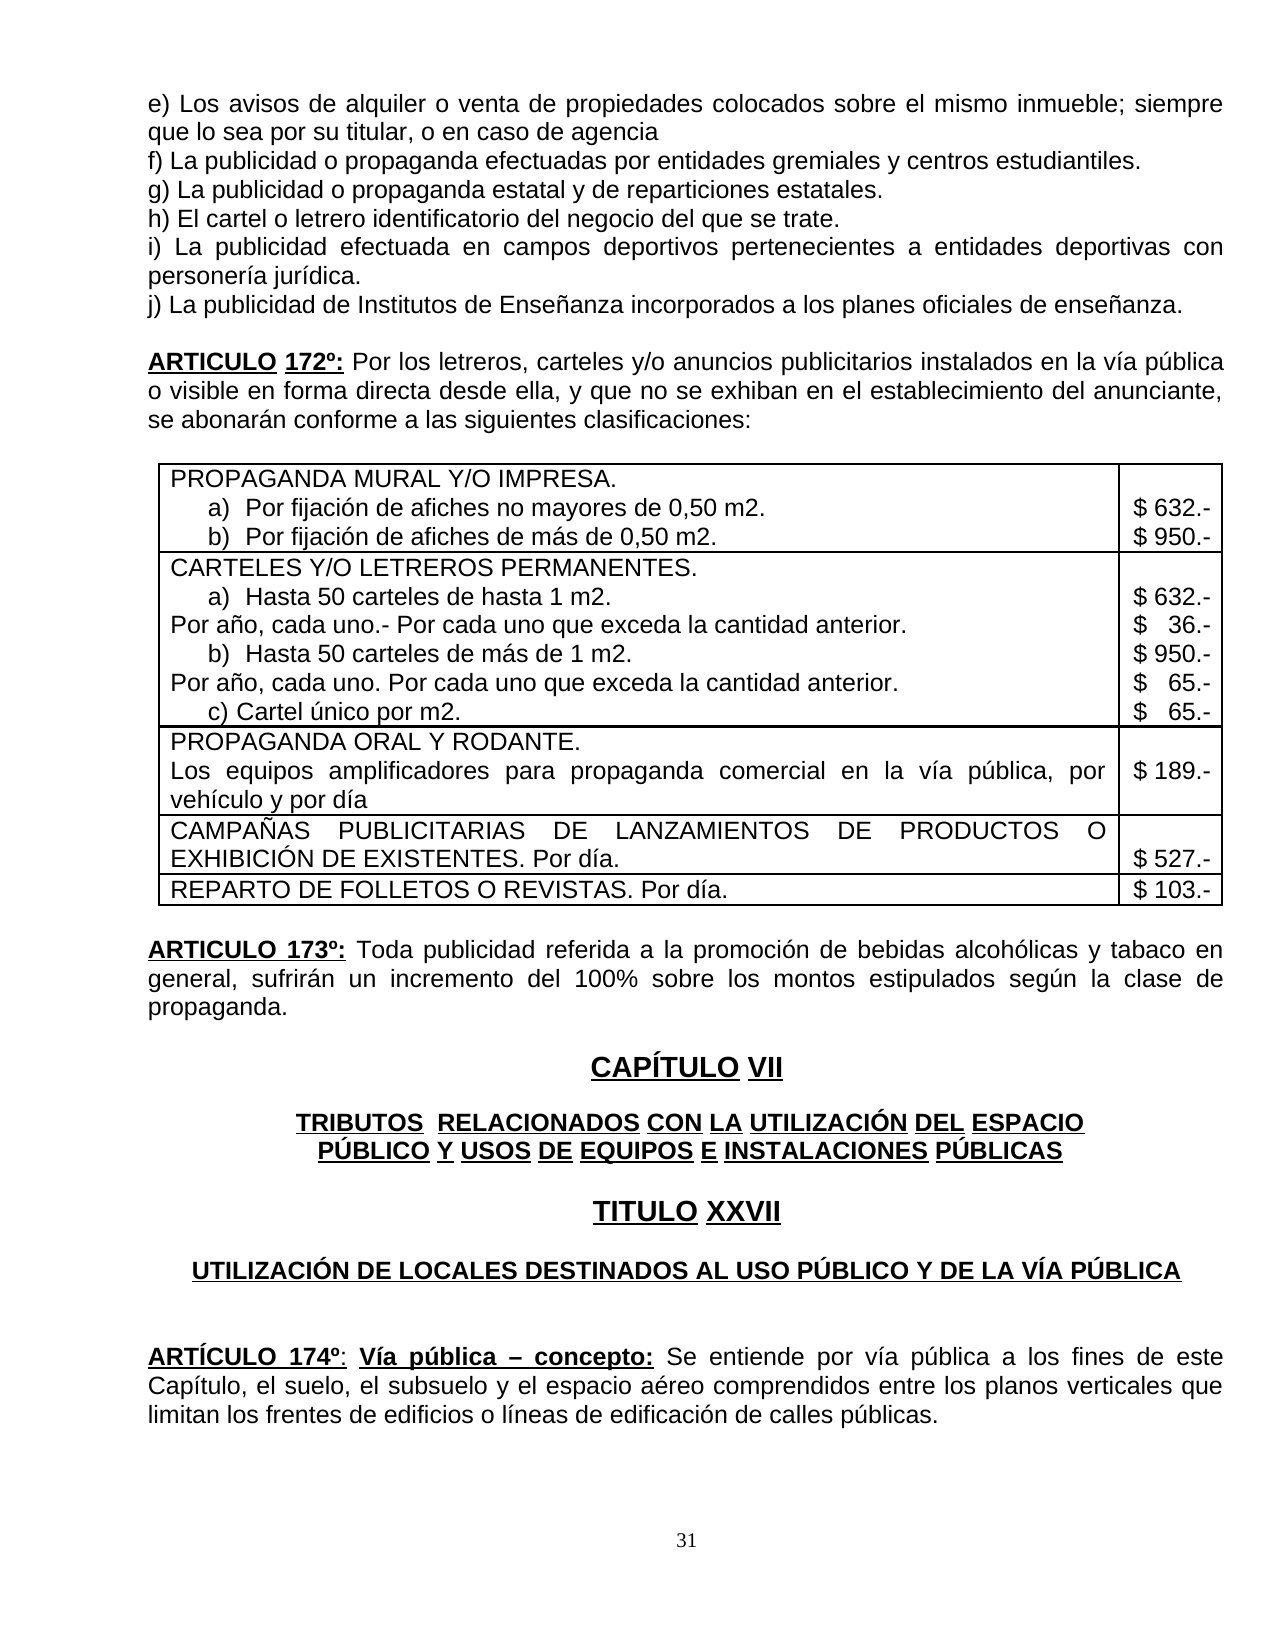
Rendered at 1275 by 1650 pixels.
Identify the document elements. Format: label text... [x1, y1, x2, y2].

table_cell CARTELES Y/O LETREROS PERMANENTES. Hasta 50 carteles de hasta . Por año, cada uno.- Por cada uno que exceda la cantidad anterior. Hasta 50 carteles de más de . Por año, cada uno. Por cada uno que exceda la cantidad anterior. Cartel único por m2. [160, 553, 1118, 725]
text g) La publicidad o propaganda estatal y de reparticiones estatales. [148, 175, 1226, 204]
text ARTÍCULO 174º: Vía pública – concepto: Se entiende por vía pública a los fines de este Capítulo, el suelo, el subsuelo y el espacio aéreo comprendidos entre los planos verticales que limitan los frentes de edificios o líneas de edificación de calles públicas. [148, 1342, 1226, 1428]
text f) La publicidad o propaganda efectuadas por entidades gremiales y centros estudiantiles. [148, 146, 1226, 175]
text j) La publicidad de Institutos de Enseñanza incorporados a los planes oficiales de enseñanza. [148, 290, 1226, 319]
subtitle CAPÍTULO VII [148, 1050, 1226, 1083]
table_cell $ 189.- [1120, 728, 1221, 814]
subtitle PÚBLICO Y USOS DE EQUIPOS E INSTALACIONES PÚBLICAS [148, 1136, 1226, 1165]
table_cell PROPAGANDA ORAL Y RODANTE. Los equipos amplificadores para propaganda comercial en la vía pública, por vehículo y por día [160, 728, 1118, 814]
subtitle TRIBUTOS RELACIONADOS CON LA UTILIZACIÓN DEL ESPACIO [148, 1107, 1226, 1136]
text TITULO XXVII [148, 1194, 1226, 1227]
table_cell CAMPAÑAS PUBLICITARIAS DE LANZAMIENTOS DE PRODUCTOS O EXHIBICIÓN DE EXISTENTES. Por día. [160, 816, 1118, 873]
text ARTICULO 172º: Por los letreros, carteles y/o anuncios publicitarios instalados en la vía pública o visible en forma directa desde ella, y que no se exhiban en el establecimiento del anunciante, se abonarán conforme a las siguientes clasificaciones: [148, 347, 1226, 434]
table_header PROPAGANDA MURAL Y/O IMPRESA. Por fijación de afiches no mayores de . Por fijación de afiches de más de . [160, 465, 1118, 551]
table_cell $ 632.- $ 36.- $ 950.- $ 65.- $ 65.- [1120, 553, 1221, 725]
table_cell $ 527.- [1120, 816, 1221, 873]
text h) El cartel o letrero identificatorio del negocio del que se trate. [148, 204, 1226, 232]
table_cell REPARTO DE FOLLETOS O REVISTAS. Por día. [160, 875, 1118, 904]
table_header $ 632.- $ 950.- [1120, 465, 1221, 551]
text UTILIZACIÓN DE LOCALES DESTINADOS AL USO PÚBLICO Y DE LA VÍA PÚBLICA [148, 1256, 1226, 1285]
text ARTICULO 173º: Toda publicidad referida a la promoción de bebidas alcohólicas y tabaco en general, sufrirán un incremento del 100% sobre los montos estipulados según la clase de propaganda. [148, 935, 1226, 1021]
text e) Los avisos de alquiler o venta de propiedades colocados sobre el mismo inmueble; siempre que lo sea por su titular, o en caso de agencia [148, 89, 1226, 146]
table_cell $ 103.- [1120, 875, 1221, 904]
text i) La publicidad efectuada en campos deportivos pertenecientes a entidades deportivas con personería jurídica. [148, 232, 1226, 290]
